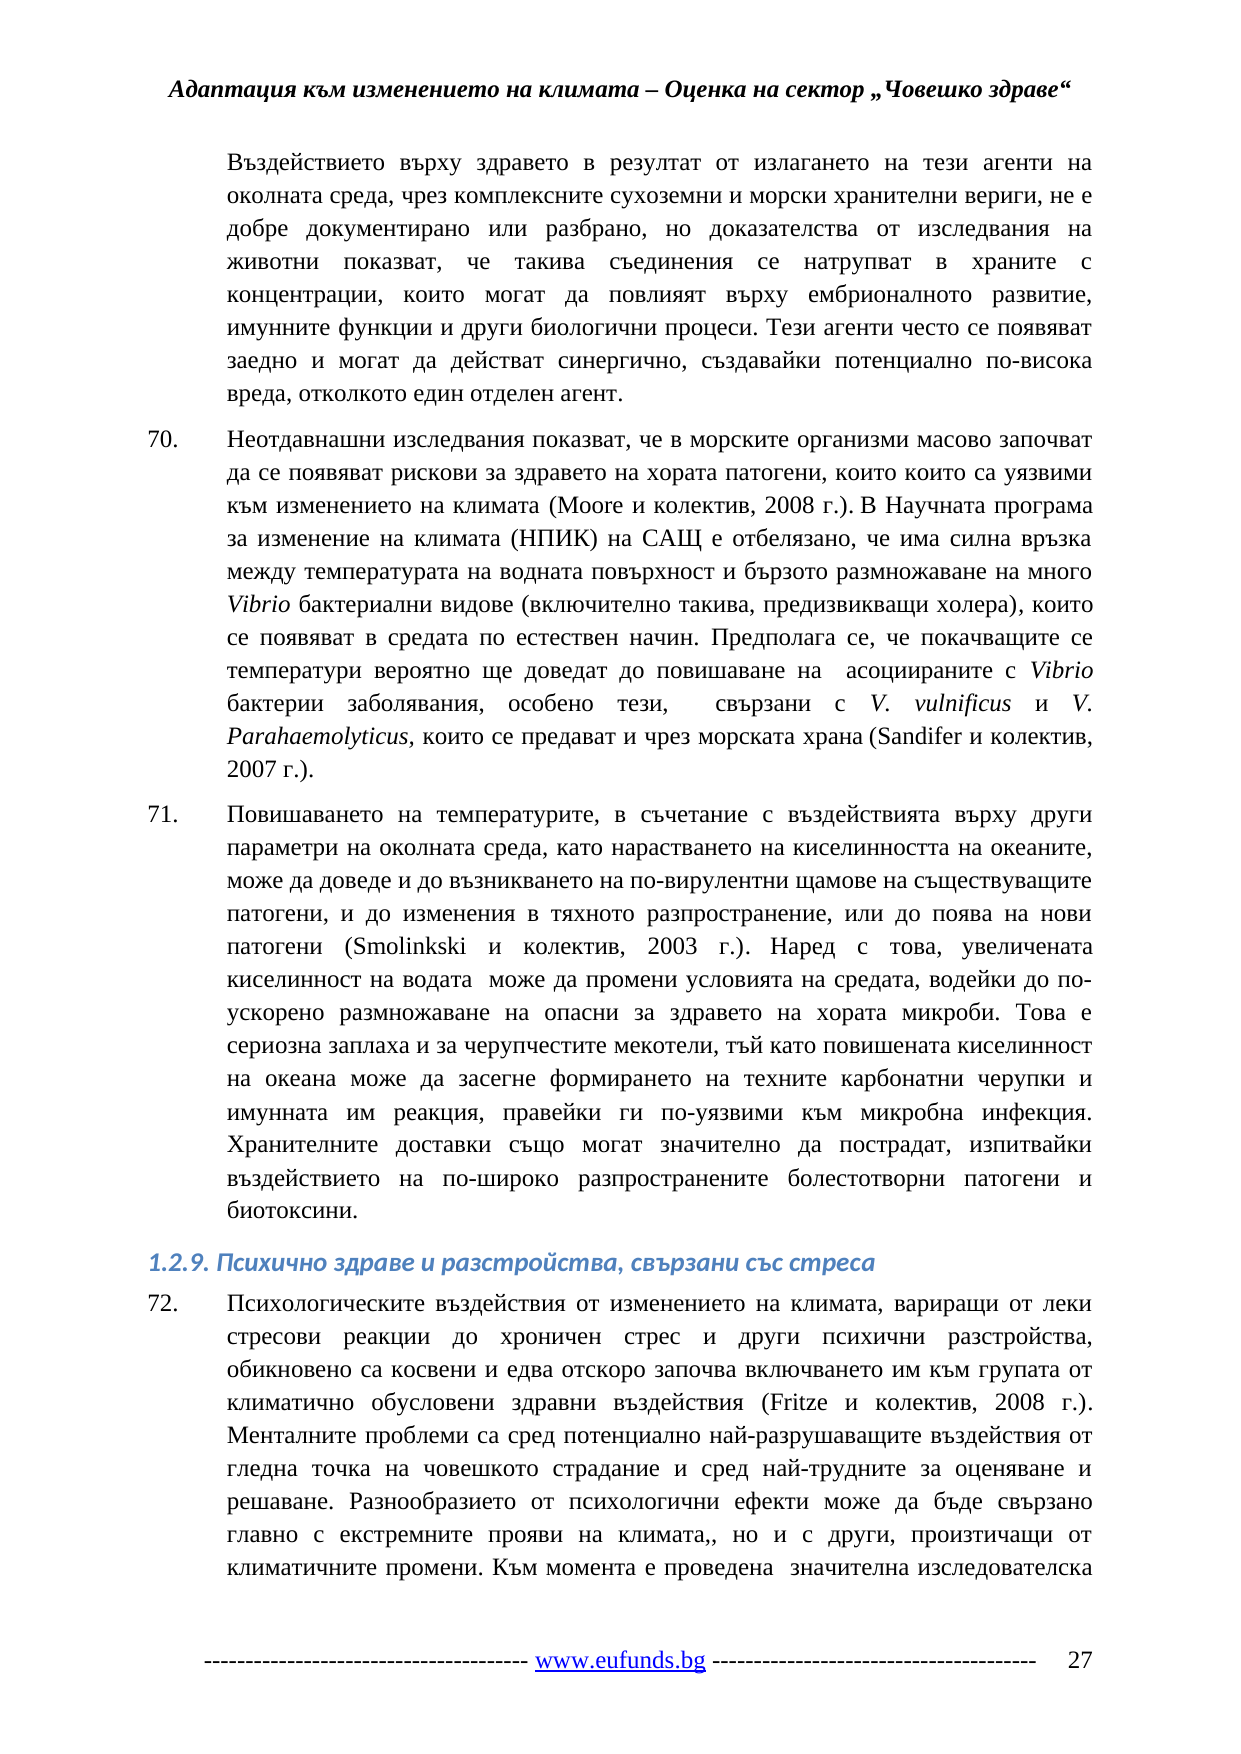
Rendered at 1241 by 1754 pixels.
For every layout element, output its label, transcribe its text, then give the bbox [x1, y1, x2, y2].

text Неотдавнашни изследвания показват, че в морските организми масово започват да се появяват рискови за здравето на хората патогени, които които са уязвими към изменението на климата (Moore и колектив, 2008 г.). В Научната програма за изменение на климата (НПИК) на САЩ е отбелязано, че има силна връзка между температурата на водната повърхност и бързото размножаване на много Vibrio бактериални видове (включително такива, предизвикващи холера), които се появяват в средата по естествен начин. Предполага се, че покачващите се температури вероятно ще доведат до повишаване на асоциираните с Vibrio бактерии заболявания, особено тези, свързани с V. vulnificus и V. Parahaemolyticus, които се предават и чрез морската храна (Sandifer и колектив, 2007 г.). [147, 424, 1093, 783]
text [147, 147, 1093, 407]
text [147, 1288, 1093, 1581]
subtitle 1.2.9. Психично здраве и разстройства, свързани със стреса [147, 1245, 1093, 1278]
text Повишаването на температурите, в съчетание с въздействията върху други параметри на околната среда, като нарастването на киселинността на океаните, може да доведе и до възникването на по-вирулентни щамове на съществуващите патогени, и до изменения в тяхното разпространение, или до поява на нови патогени (Smolinkski и колектив, 2003 г.). Наред с това, увеличената киселинност на водата може да промени условията на средата, водейки до по-ускорено размножаване на опасни за здравето на хората микроби. Това е сериозна заплаха и за черупчестите мекотели, тъй като повишената киселинност на океана може да засегне формирането на техните карбонатни черупки и имунната им реакция, правейки ги по-уязвими към микробна инфекция. Хранителните доставки също могат значително да пострадат, изпитвайки въздействието на по-широко разпространените болестотворни патогени и биотоксини. [147, 799, 1093, 1224]
